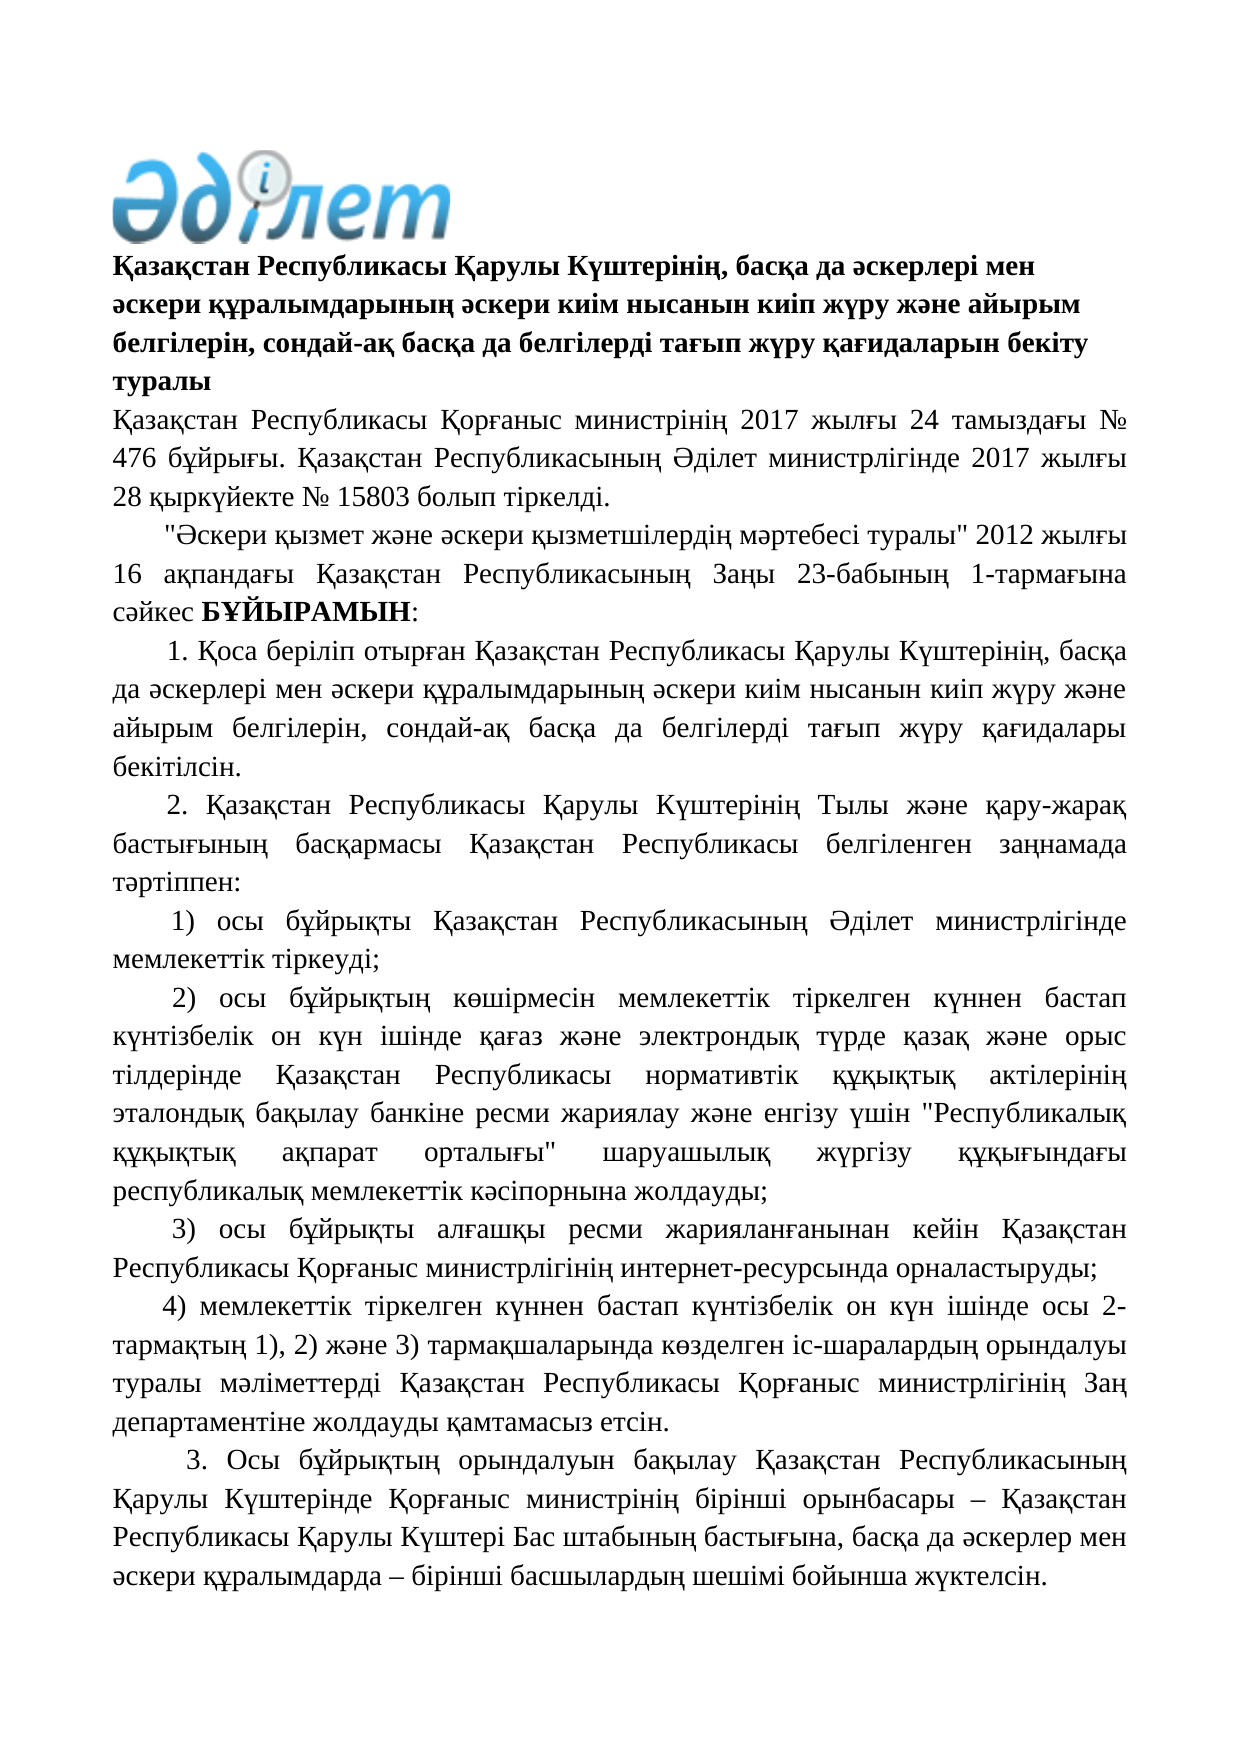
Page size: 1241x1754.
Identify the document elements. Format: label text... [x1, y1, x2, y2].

text 3. Осы бұйрықтың орындалуын бақылау Қазақстан Республикасының Қарулы Күштерінде Қорғаныс министрінің бірінші орынбасары – Қазақстан Республикасы Қарулы Күштері Бас штабының бастығына, басқа да әскерлер мен әскери құралымдарда – бірінші басшылардың шешімі бойынша жүктелсін. [112, 1442, 1128, 1592]
text Қазақстан Республикасы Қарулы Күштерінің, басқа да әскерлері мен әскери құралымдарының әскери киім нысанын киіп жүру және айырым белгілерін, сондай-ақ басқа да белгілерді тағып жүру қағидаларын бекіту туралы [112, 248, 1128, 397]
text 1. Қоса беріліп отырған Қазақстан Республикасы Қарулы Күштерінің, басқа да әскерлері мен әскери құралымдарының әскери киім нысанын киіп жүру және айырым белгілерін, сондай-ақ басқа да белгілерді тағып жүру қағидалары бекітілсін. [112, 633, 1128, 782]
text 4) мемлекеттік тіркелген күннен бастап күнтізбелік он күн ішінде осы 2-тармақтың 1), 2) және 3) тармақшаларында көзделген іс-шаралардың орындалуы туралы мәліметтерді Қазақстан Республикасы Қорғаныс министрлігінің Заң департаментіне жолдауды қамтамасыз етсін. [112, 1288, 1128, 1437]
text 2) осы бұйрықтың көшірмесін мемлекеттік тіркелген күннен бастап күнтізбелік он күн ішінде қағаз және электрондық түрде қазақ және орыс тілдерінде Қазақстан Республикасы нормативтiк құқықтық актiлерінің эталондық бақылау банкiне ресми жариялау және енгізу үшін "Республикалық құқықтық ақпарат орталығы" шаруашылық жүргізу құқығындағы республикалық мемлекеттік кәсіпорнына жолдауды; [112, 980, 1128, 1206]
text Қазақстан Республикасы Қорғаныс министрінің 2017 жылғы 24 тамыздағы № 476 бұйрығы. Қазақстан Республикасының Әділет министрлігінде 2017 жылғы 28 қыркүйекте № 15803 болып тіркелді. [112, 402, 1128, 512]
text 3) осы бұйрықты алғашқы ресми жарияланғанынан кейін Қазақстан Республикасы Қорғаныс министрлігінің интернет-ресурсында орналастыруды; [112, 1211, 1128, 1283]
text 2. Қазақстан Республикасы Қарулы Күштерінің Тылы және қару-жарақ бастығының басқармасы Қазақстан Республикасы белгіленген заңнамада тәртіппен: [112, 787, 1128, 898]
text "Әскери қызмет және әскери қызметшілердің мәртебесі туралы" 2012 жылғы 16 ақпандағы Қазақстан Республикасының Заңы 23-бабының 1-тармағына сәйкес БҰЙЫРАМЫН: [112, 517, 1128, 628]
text 1) осы бұйрықты Қазақстан Республикасының Әділет министрлігінде мемлекеттік тіркеуді; [112, 903, 1128, 975]
picture [112, 150, 451, 244]
